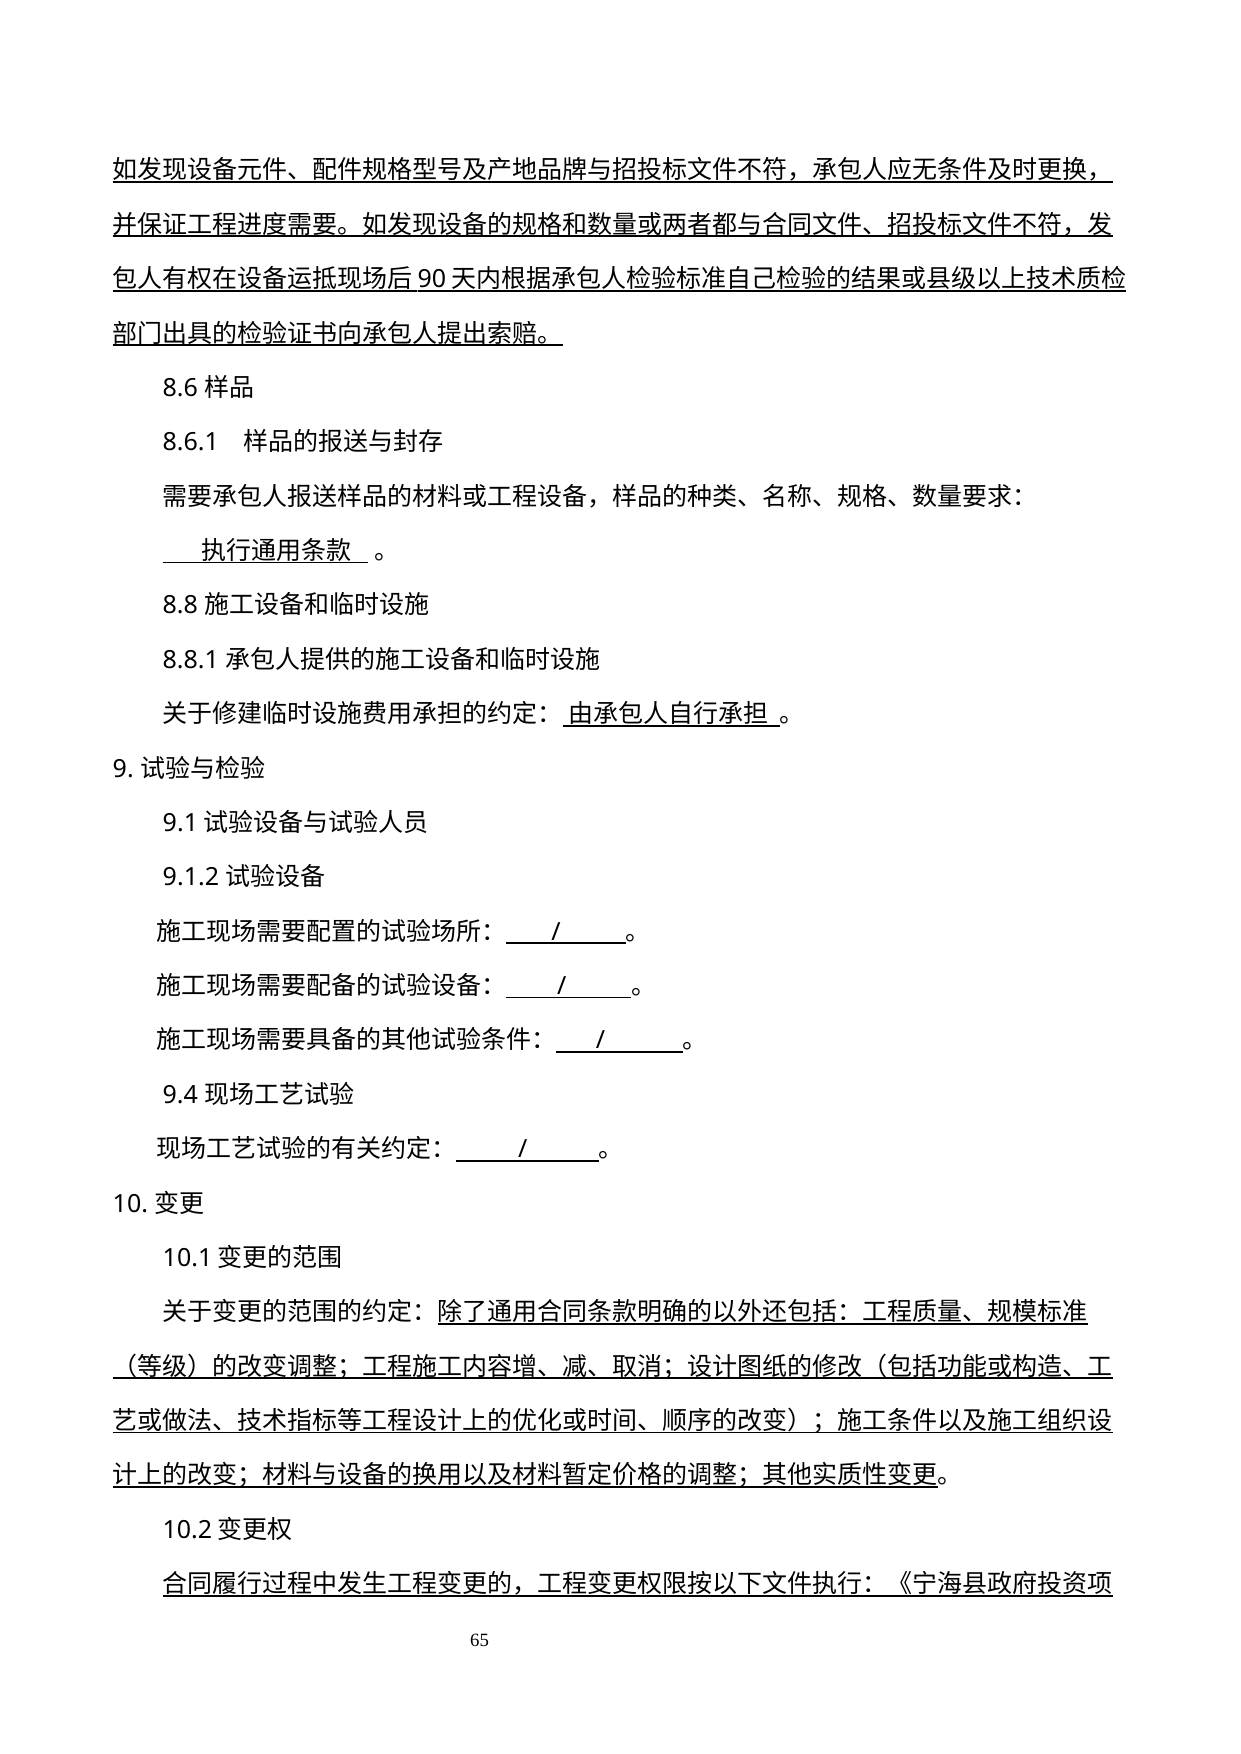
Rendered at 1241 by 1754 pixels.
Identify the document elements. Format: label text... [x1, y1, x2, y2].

text 关于变更的范围的约定：除了通用合同条款明确的以外还包括：工程质量、规模标准（等级）的改变调整；工程施工内容增、减、取消；设计图纸的修改（包括功能或构造、工艺或做法、技术指标等工程设计上的优化或时间、顺序的改变）；施工条件以及施工组织设计上的改变；材料与设备的换用以及材料暂定价格的调整；其他实质性变更。 [112, 1292, 1128, 1491]
text 9.1试验设备与试验人员 [112, 802, 1128, 839]
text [112, 1564, 1128, 1600]
text 执行通用条款 。 [112, 531, 1128, 567]
text 施工现场需要具备的其他试验条件： / 。 [112, 1020, 1128, 1056]
subtitle 9. 试验与检验 [112, 748, 1128, 784]
text 施工现场需要配备的试验设备： / 。 [112, 966, 1128, 1002]
text 10.1变更的范围 [112, 1237, 1128, 1274]
text 9.4 现场工艺试验 [112, 1074, 1128, 1111]
text 8.6.1 样品的报送与封存 [112, 422, 1128, 458]
text 8.8 施工设备和临时设施 [112, 585, 1128, 621]
text 8.6 样品 [112, 367, 1128, 404]
text 8.8.1 承包人提供的施工设备和临时设施 [112, 639, 1128, 676]
subtitle 10. 变更 [112, 1183, 1128, 1219]
text 10.2变更权 [112, 1509, 1128, 1546]
text 9.1.2 试验设备 [112, 857, 1128, 893]
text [112, 150, 1128, 349]
text 施工现场需要配置的试验场所： / 。 [112, 911, 1128, 947]
text 关于修建临时设施费用承担的约定： 由承包人自行承担 。 [112, 694, 1128, 730]
text 现场工艺试验的有关约定： / 。 [112, 1129, 1128, 1165]
text 需要承包人报送样品的材料或工程设备，样品的种类、名称、规格、数量要求： [112, 476, 1128, 512]
